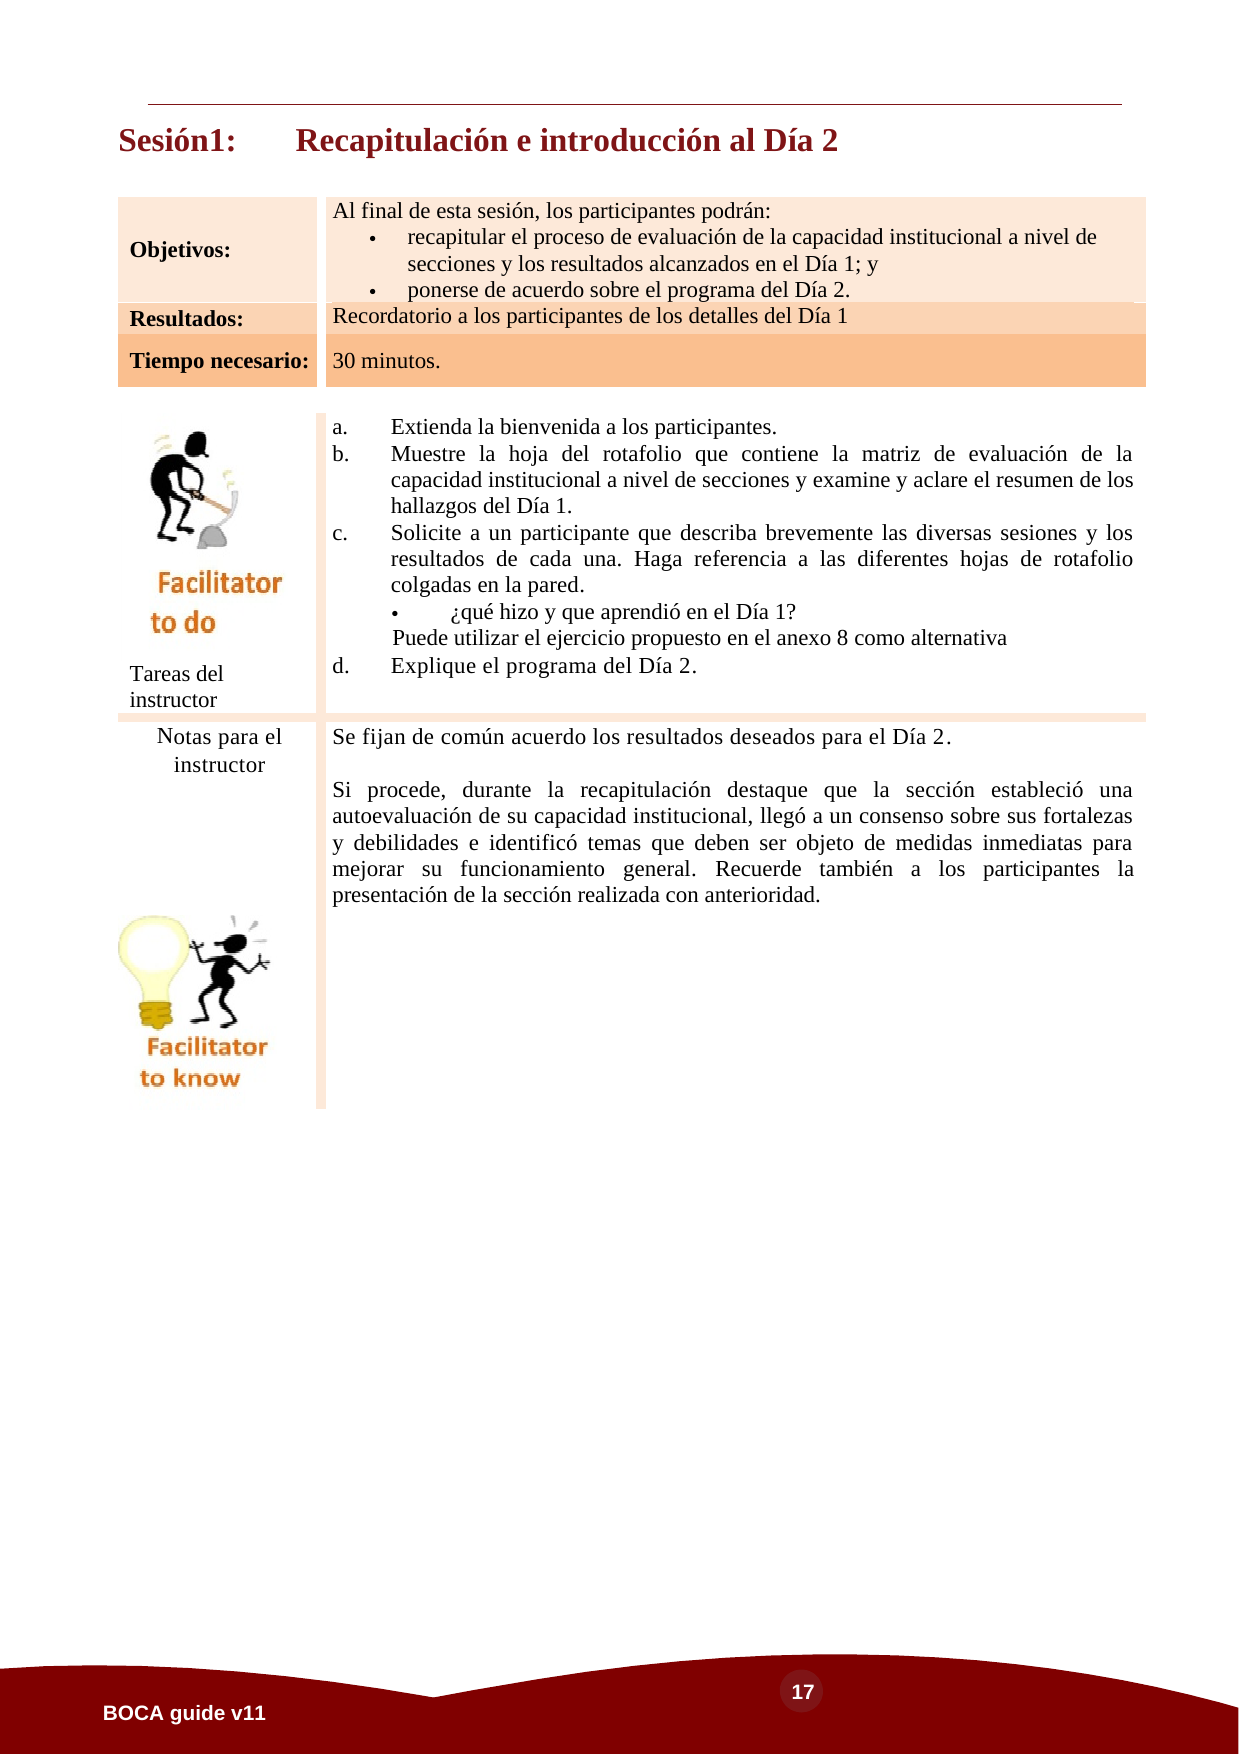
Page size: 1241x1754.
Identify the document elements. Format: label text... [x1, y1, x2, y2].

table_cell Recordatorio a los participantes de los detalles del Día 1 [326, 303, 1146, 334]
table_cell Se fijan de común acuerdo los resultados deseados para el Día 2. Si procede, durante la recapitulación destaque que la sección estableció una autoevaluación de su capacidad institucional, llegó a un consenso sobre sus fortalezas y debilidades e identificó temas que deben ser objeto de medidas inmediatas para mejorar su funcionamiento general. Recuerde también a los participantes la presentación de la sección realizada con anterioridad. [326, 722, 1146, 1109]
table_header Objetivos: [118, 197, 317, 302]
table_cell Tiempo necesario: [118, 334, 317, 387]
table_cell Notas para el instructor [118, 722, 316, 1109]
table_cell Resultados: [118, 303, 317, 334]
picture [118, 915, 295, 1110]
table_header Tareas del instructor [118, 413, 316, 713]
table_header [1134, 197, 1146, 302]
picture [121, 413, 306, 661]
table_cell 30 minutos. [326, 334, 1146, 387]
table_header Extienda la bienvenida a los participantes. Muestre la hoja del rotafolio que contiene la matriz de evaluación de la capacidad institucional a nivel de secciones y examine y aclare el resumen de los hallazgos del Día 1. Solicite a un participante que describa brevemente las diversas sesiones y los resultados de cada una. Haga referencia a las diferentes hojas de rotafolio colgadas en la pared. ¿qué hizo y que aprendió en el Día 1? Puede utilizar el ejercicio propuesto en el anexo 8 como alternativa Explique el programa del Día 2. [326, 413, 1146, 713]
text Sesión1: Recapitulación e introducción al Día 2 [118, 118, 1122, 159]
